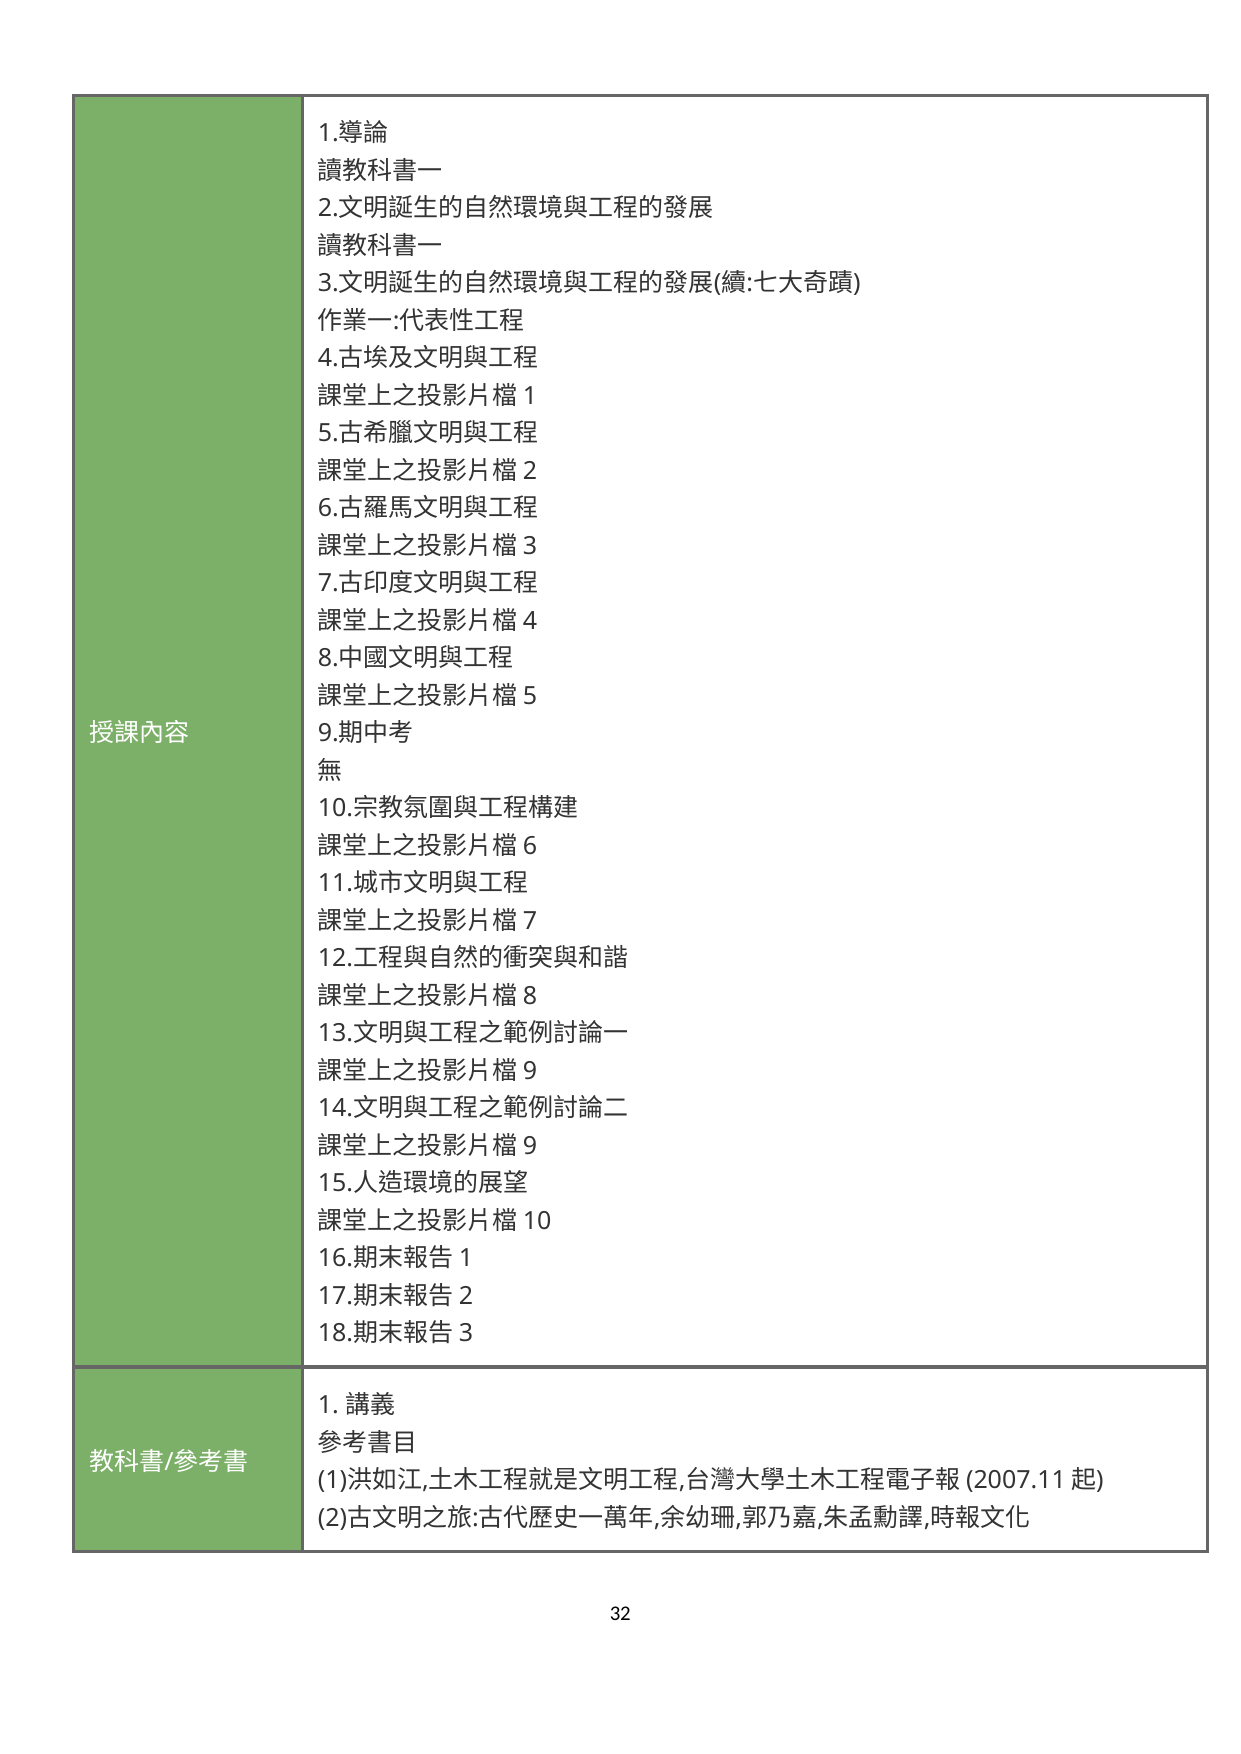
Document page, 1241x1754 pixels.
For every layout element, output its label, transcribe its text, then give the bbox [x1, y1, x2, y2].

table_cell 1.導論 讀教科書一 2.文明誕生的自然環境與工程的發展 讀教科書一 3.文明誕生的自然環境與工程的發展(續:七大奇蹟) 作業一:代表性工程 4.古埃及文明與工程 課堂上之投影片檔1 5.古希臘文明與工程 課堂上之投影片檔2 6.古羅馬文明與工程 課堂上之投影片檔3 7.古印度文明與工程 課堂上之投影片檔4 8.中國文明與工程 課堂上之投影片檔5 9.期中考 無 10.宗教氛圍與工程構建 課堂上之投影片檔6 11.城市文明與工程 課堂上之投影片檔7 12.工程與自然的衝突與和諧 課堂上之投影片檔8 13.文明與工程之範例討論一 課堂上之投影片檔9 14.文明與工程之範例討論二 課堂上之投影片檔9 15.人造環境的展望 課堂上之投影片檔10 16.期末報告 1 17.期末報告 2 18.期末報告 3 [304, 97, 1206, 1365]
table_cell 教科書/參考書 [75, 1369, 301, 1550]
table_cell 授課內容 [75, 97, 301, 1365]
table_cell 1. 講義 參考書目 (1)洪如江,土木工程就是文明工程,台灣大學土木工程電子報 (2007.11起) (2)古文明之旅:古代歷史一萬年,余幼珊,郭乃嘉,朱孟勳譯,時報文化 [304, 1369, 1206, 1550]
